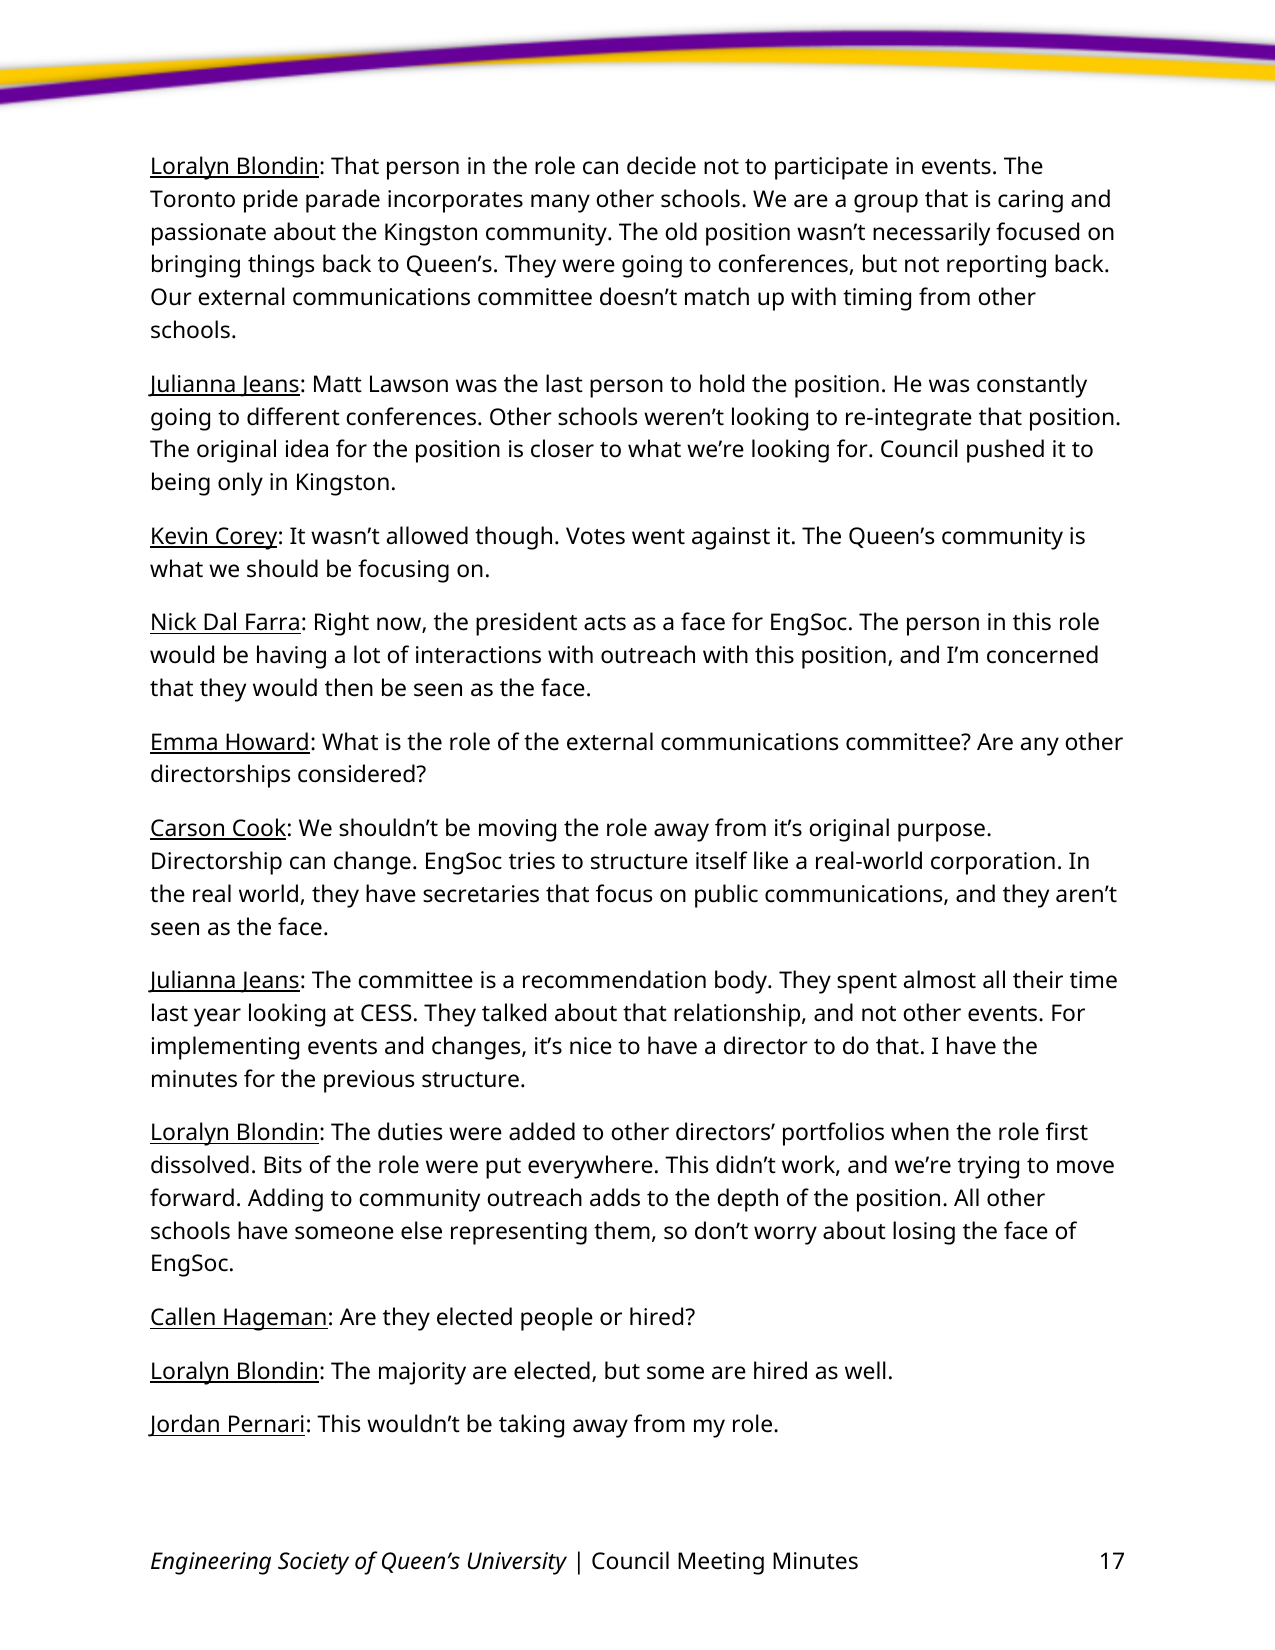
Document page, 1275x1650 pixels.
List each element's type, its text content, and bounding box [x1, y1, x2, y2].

picture [0, 21, 1275, 114]
text Loralyn Blondin: That person in the role can decide not to participate in events. The Toronto pride parade incorporates many other schools. We are a group that is caring and passionate about the Kingston community. The old position wasn’t necessarily focused on bringing things back to Queen’s. They were going to conferences, but not reporting back. Our external communications committee doesn’t match up with timing from other schools. [150, 150, 1125, 345]
text Jordan Pernari: This wouldn’t be taking away from my role. [150, 1408, 1125, 1439]
text Loralyn Blondin: The duties were added to other directors’ portfolios when the role first dissolved. Bits of the role were put everywhere. This didn’t work, and we’re trying to move forward. Adding to community outreach adds to the depth of the position. All other schools have someone else representing them, so don’t worry about losing the face of EngSoc. [150, 1116, 1125, 1279]
text Nick Dal Farra: Right now, the president acts as a face for EngSoc. The person in this role would be having a lot of interactions with outreach with this position, and I’m concerned that they would then be seen as the face. [150, 606, 1125, 703]
text Julianna Jeans: The committee is a recommendation body. They spent almost all their time last year looking at CESS. They talked about that relationship, and not other events. For implementing events and changes, it’s nice to have a director to do that. I have the minutes for the previous structure. [150, 964, 1125, 1094]
text Emma Howard: What is the role of the external communications committee? Are any other directorships considered? [150, 726, 1125, 789]
text Julianna Jeans: Matt Lawson was the last person to hold the position. He was constantly going to different conferences. Other schools weren’t looking to re-integrate that position. The original idea for the position is closer to what we’re looking for. Council pushed it to being only in Kingston. [150, 368, 1125, 497]
text Carson Cook: We shouldn’t be moving the role away from it’s original purpose. Directorship can change. EngSoc tries to structure itself like a real-world corporation. In the real world, they have secretaries that focus on public communications, and they aren’t seen as the face. [150, 812, 1125, 942]
text Callen Hageman: Are they elected people or hired? [150, 1301, 1125, 1332]
text Loralyn Blondin: The majority are elected, but some are hired as well. [150, 1355, 1125, 1386]
text Kevin Corey: It wasn’t allowed though. Votes went against it. The Queen’s community is what we should be focusing on. [150, 520, 1125, 584]
